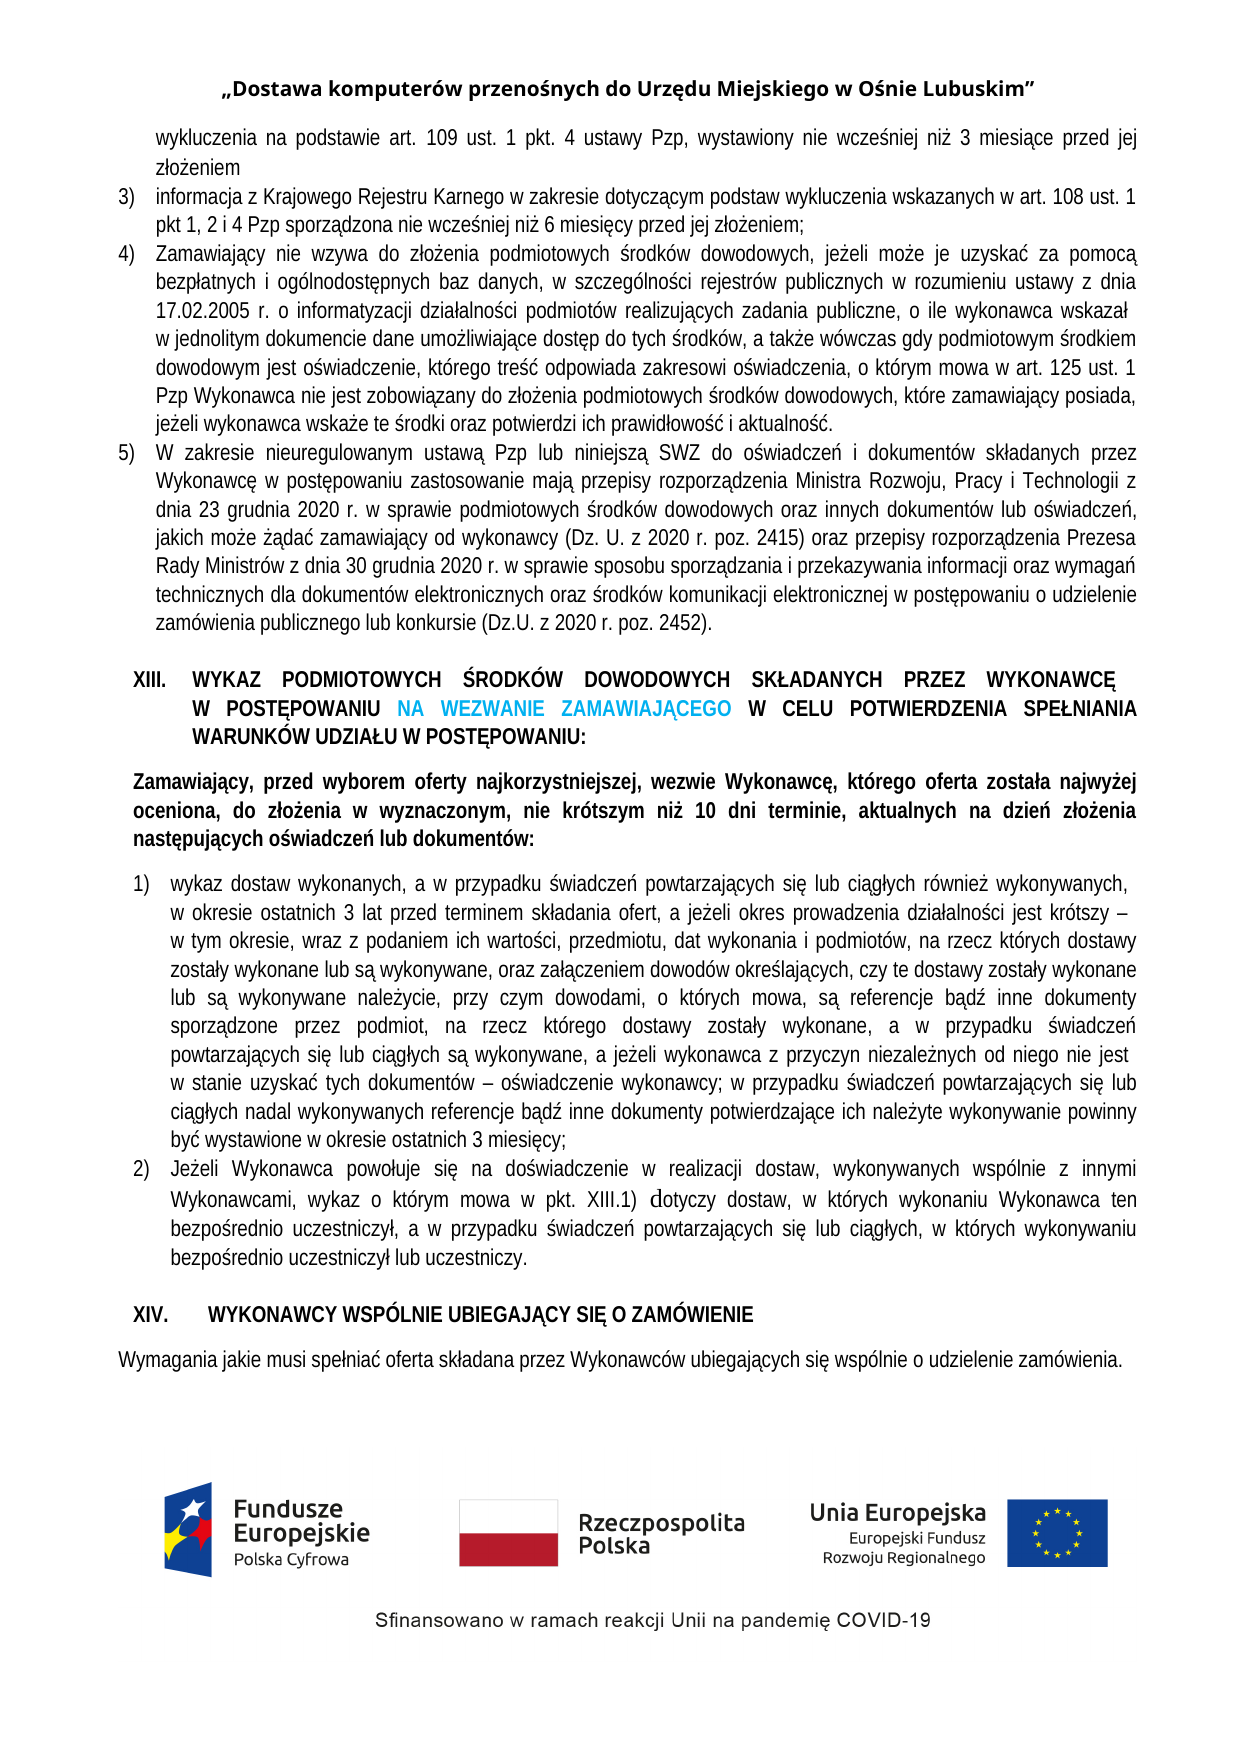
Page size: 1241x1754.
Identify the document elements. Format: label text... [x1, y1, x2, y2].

picture [118, 1447, 1137, 1662]
list wykaz dostaw wykonanych, a w przypadku świadczeń powtarzających się lub ciągłych również wykonywanych, w okresie ostatnich 3 lat przed terminem składania ofert, a jeżeli okres prowadzenia działalności jest krótszy – w tym okresie, wraz z podaniem ich wartości, przedmiotu, dat wykonania i podmiotów, na rzecz których dostawy zostały wykonane lub są wykonywane, oraz załączeniem dowodów określających, czy te dostawy zostały wykonane lub są wykonywane należycie, przy czym dowodami, o których mowa, są referencje bądź inne dokumenty sporządzone przez podmiot, na rzecz którego dostawy zostały wykonane, a w przypadku świadczeń powtarzających się lub ciągłych są wykonywane, a jeżeli wykonawca z przyczyn niezależnych od niego nie jest w stanie uzyskać tych dokumentów – oświadczenie wykonawcy; w przypadku świadczeń powtarzających się lub ciągłych nadal wykonywanych referencje bądź inne dokumenty potwierdzające ich należyte wykonywanie powinny być wystawione w okresie ostatnich 3 miesięcy; [133, 870, 1137, 1152]
list WYKONAWCY WSPÓLNIE UBIEGAJĄCY SIĘ O ZAMÓWIENIE [133, 1301, 1137, 1327]
text Wymagania jakie musi spełniać oferta składana przez Wykonawców ubiegających się wspólnie o udzielenie zamówienia. [118, 1346, 1137, 1372]
list Zamawiający nie wzywa do złożenia podmiotowych środków dowodowych, jeżeli może je uzyskać za pomocą bezpłatnych i ogólnodostępnych baz danych, w szczególności rejestrów publicznych w rozumieniu ustawy z dnia 17.02.2005 r. o informatyzacji działalności podmiotów realizujących zadania publiczne, o ile wykonawca wskazał w jednolitym dokumencie dane umożliwiające dostęp do tych środków, a także wówczas gdy podmiotowym środkiem dowodowym jest oświadczenie, którego treść odpowiada zakresowi oświadczenia, o którym mowa w art. 125 ust. 1 Pzp Wykonawca nie jest zobowiązany do złożenia podmiotowych środków dowodowych, które zamawiający posiada, jeżeli wykonawca wskaże te środki oraz potwierdzi ich prawidłowość i aktualność. [118, 240, 1137, 437]
list informacja z Krajowego Rejestru Karnego w zakresie dotyczącym podstaw wykluczenia wskazanych w art. 108 ust. 1 pkt 1, 2 i 4 Pzp sporządzona nie wcześniej niż 6 miesięcy przed jej złożeniem; [118, 183, 1137, 238]
list W zakresie nieuregulowanym ustawą Pzp lub niniejszą SWZ do oświadczeń i dokumentów składanych przez Wykonawcę w postępowaniu zastosowanie mają przepisy rozporządzenia Ministra Rozwoju, Pracy i Technologii z dnia 23 grudnia 2020 r. w sprawie podmiotowych środków dowodowych oraz innych dokumentów lub oświadczeń, jakich może żądać zamawiający od wykonawcy (Dz. U. z 2020 r. poz. 2415) oraz przepisy rozporządzenia Prezesa Rady Ministrów z dnia 30 grudnia 2020 r. w sprawie sposobu sporządzania i przekazywania informacji oraz wymagań technicznych dla dokumentów elektronicznych oraz środków komunikacji elektronicznej w postępowaniu o udzielenie zamówienia publicznego lub konkursie (Dz.U. z 2020 r. poz. 2452). [118, 439, 1137, 636]
list WYKAZ PODMIOTOWYCH ŚRODKÓW DOWODOWYCH SKŁADANYCH PRZEZ WYKONAWCĘ W POSTĘPOWANIU NA WEZWANIE ZAMAWIAJĄCEGO W CELU POTWIERDZENIA SPEŁNIANIA WARUNKÓW UDZIAŁU W POSTĘPOWANIU: [133, 666, 1137, 749]
list Jeżeli Wykonawca powołuje się na doświadczenie w realizacji dostaw, wykonywanych wspólnie z innymi Wykonawcami, wykaz o którym mowa w pkt. XIII.1) dotyczy dostaw, w których wykonaniu Wykonawca ten bezpośrednio uczestniczył, a w przypadku świadczeń powtarzających się lub ciągłych, w których wykonywaniu bezpośrednio uczestniczył lub uczestniczy. [133, 1154, 1137, 1270]
text Zamawiający, przed wyborem oferty najkorzystniejszej, wezwie Wykonawcę, którego oferta została najwyżej oceniona, do złożenia w wyznaczonym, nie krótszym niż 10 dni terminie, aktualnych na dzień złożenia następujących oświadczeń lub dokumentów: [133, 768, 1137, 851]
